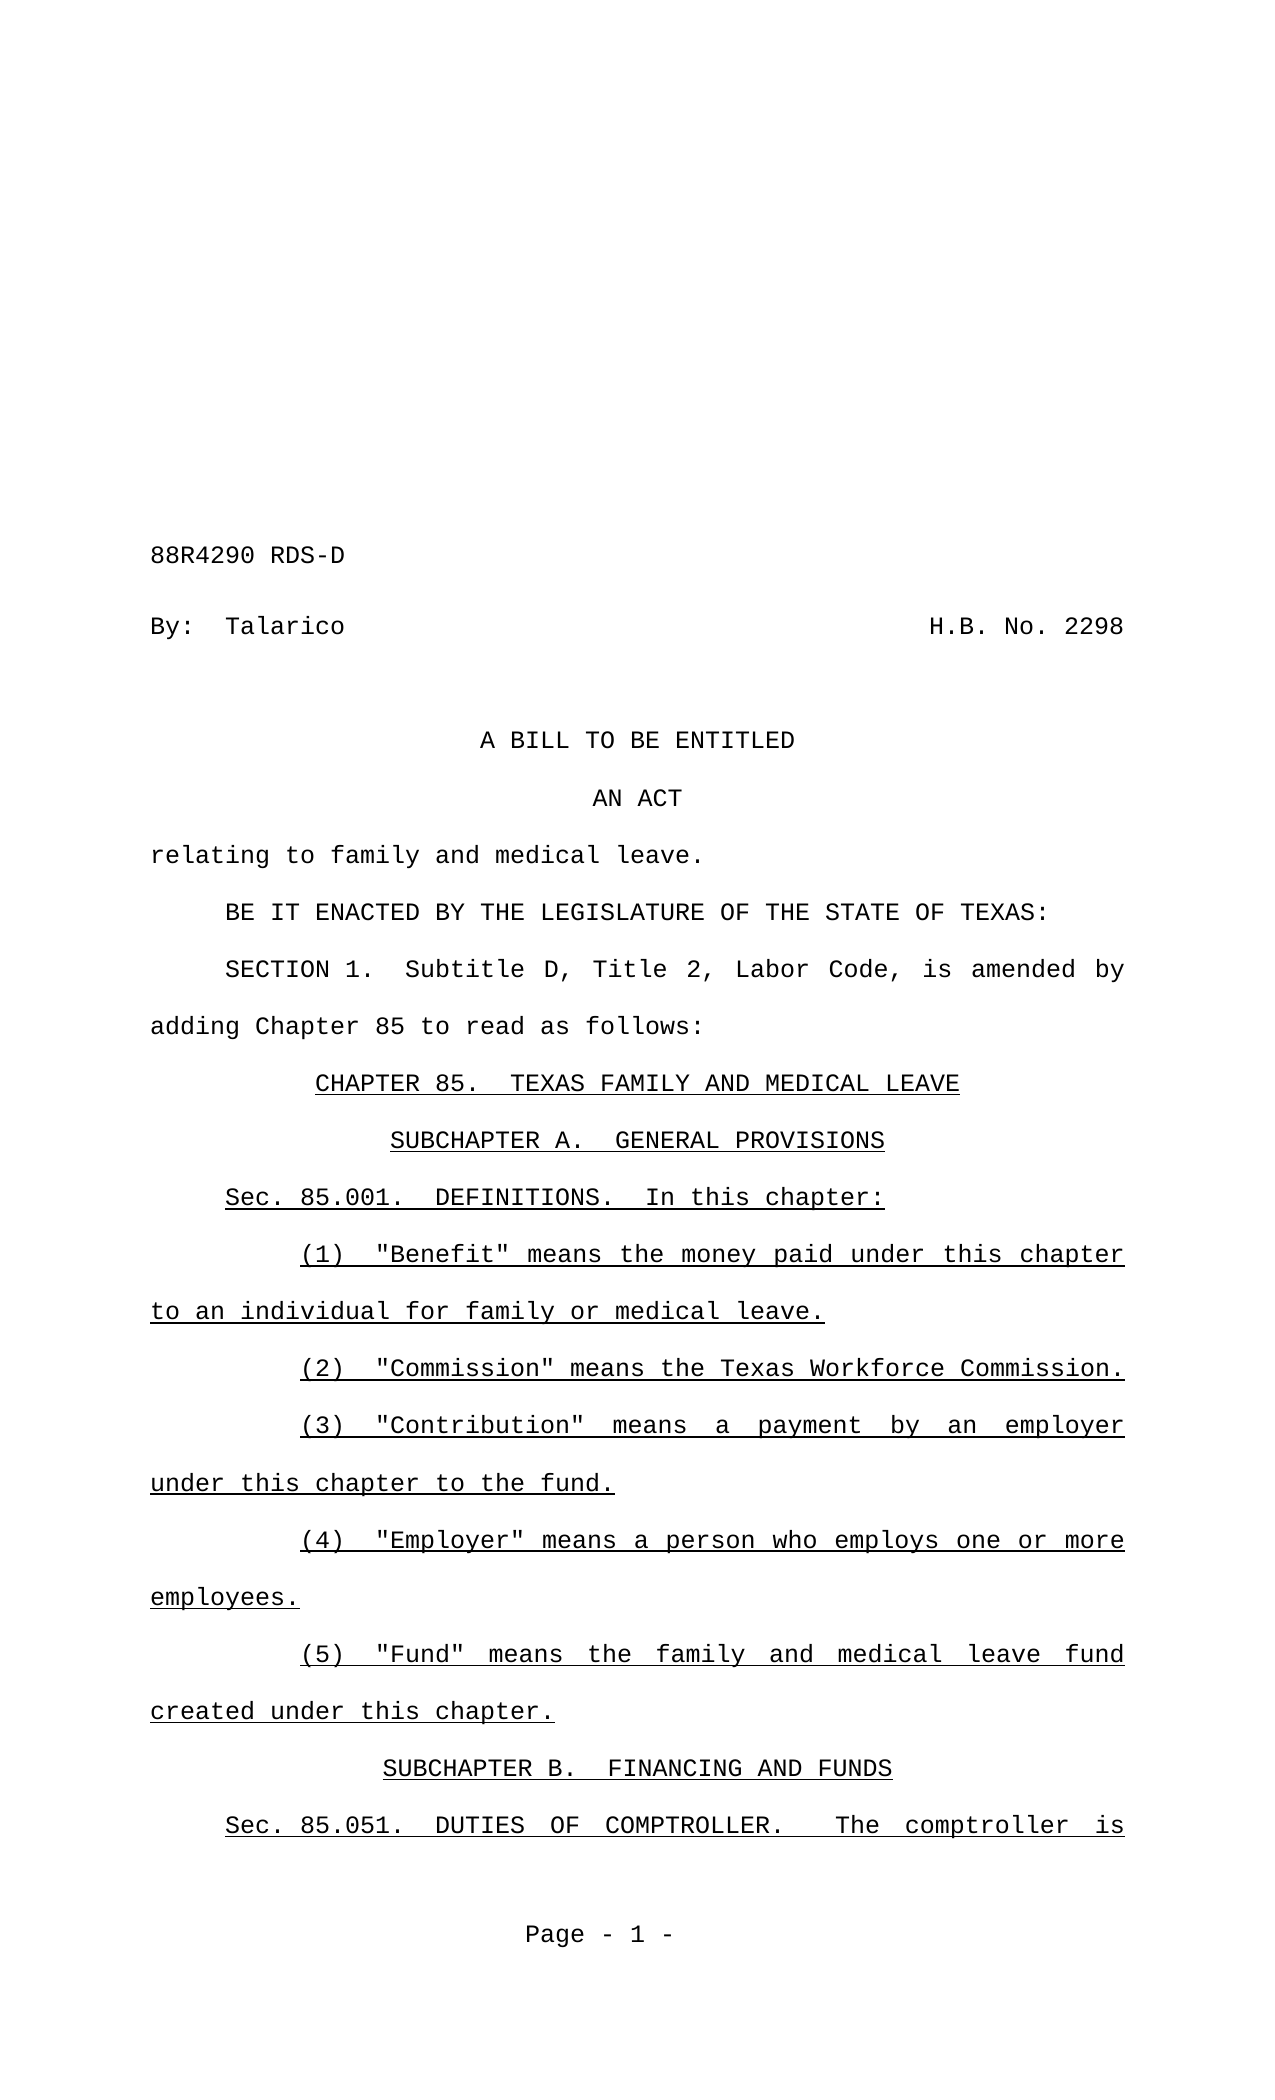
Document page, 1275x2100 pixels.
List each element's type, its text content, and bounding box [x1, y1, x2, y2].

text relating to family and medical leave. [150, 842, 1125, 871]
text SUBCHAPTER A. GENERAL PROVISIONS [150, 1127, 1125, 1156]
text By: Talarico H.B. No. 2298 [150, 614, 1125, 642]
text 88R4290 RDS-D [150, 542, 1125, 571]
text BE IT ENACTED BY THE LEGISLATURE OF THE STATE OF TEXAS: [150, 899, 1125, 928]
text (3) "Contribution" means a payment by an employer under this chapter to the fund. [150, 1413, 1125, 1498]
text A BILL TO BE ENTITLED [150, 728, 1125, 756]
text SUBCHAPTER B. FINANCING AND FUNDS [150, 1755, 1125, 1784]
text SECTION 1. Subtitle D, Title 2, Labor Code, is amended by adding Chapter 85 to read as follows: [150, 956, 1125, 1042]
text (2) "Commission" means the Texas Workforce Commission. [150, 1356, 1125, 1384]
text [150, 1812, 1125, 1841]
text (5) "Fund" means the family and medical leave fund created under this chapter. [150, 1641, 1125, 1727]
text (4) "Employer" means a person who employs one or more employees. [150, 1527, 1125, 1613]
text (1) "Benefit" means the money paid under this chapter to an individual for family or medical leave. [150, 1242, 1125, 1327]
text AN ACT [150, 785, 1125, 813]
text CHAPTER 85. TEXAS FAMILY AND MEDICAL LEAVE [150, 1070, 1125, 1099]
text Sec. 85.001. DEFINITIONS. In this chapter: [150, 1184, 1125, 1213]
